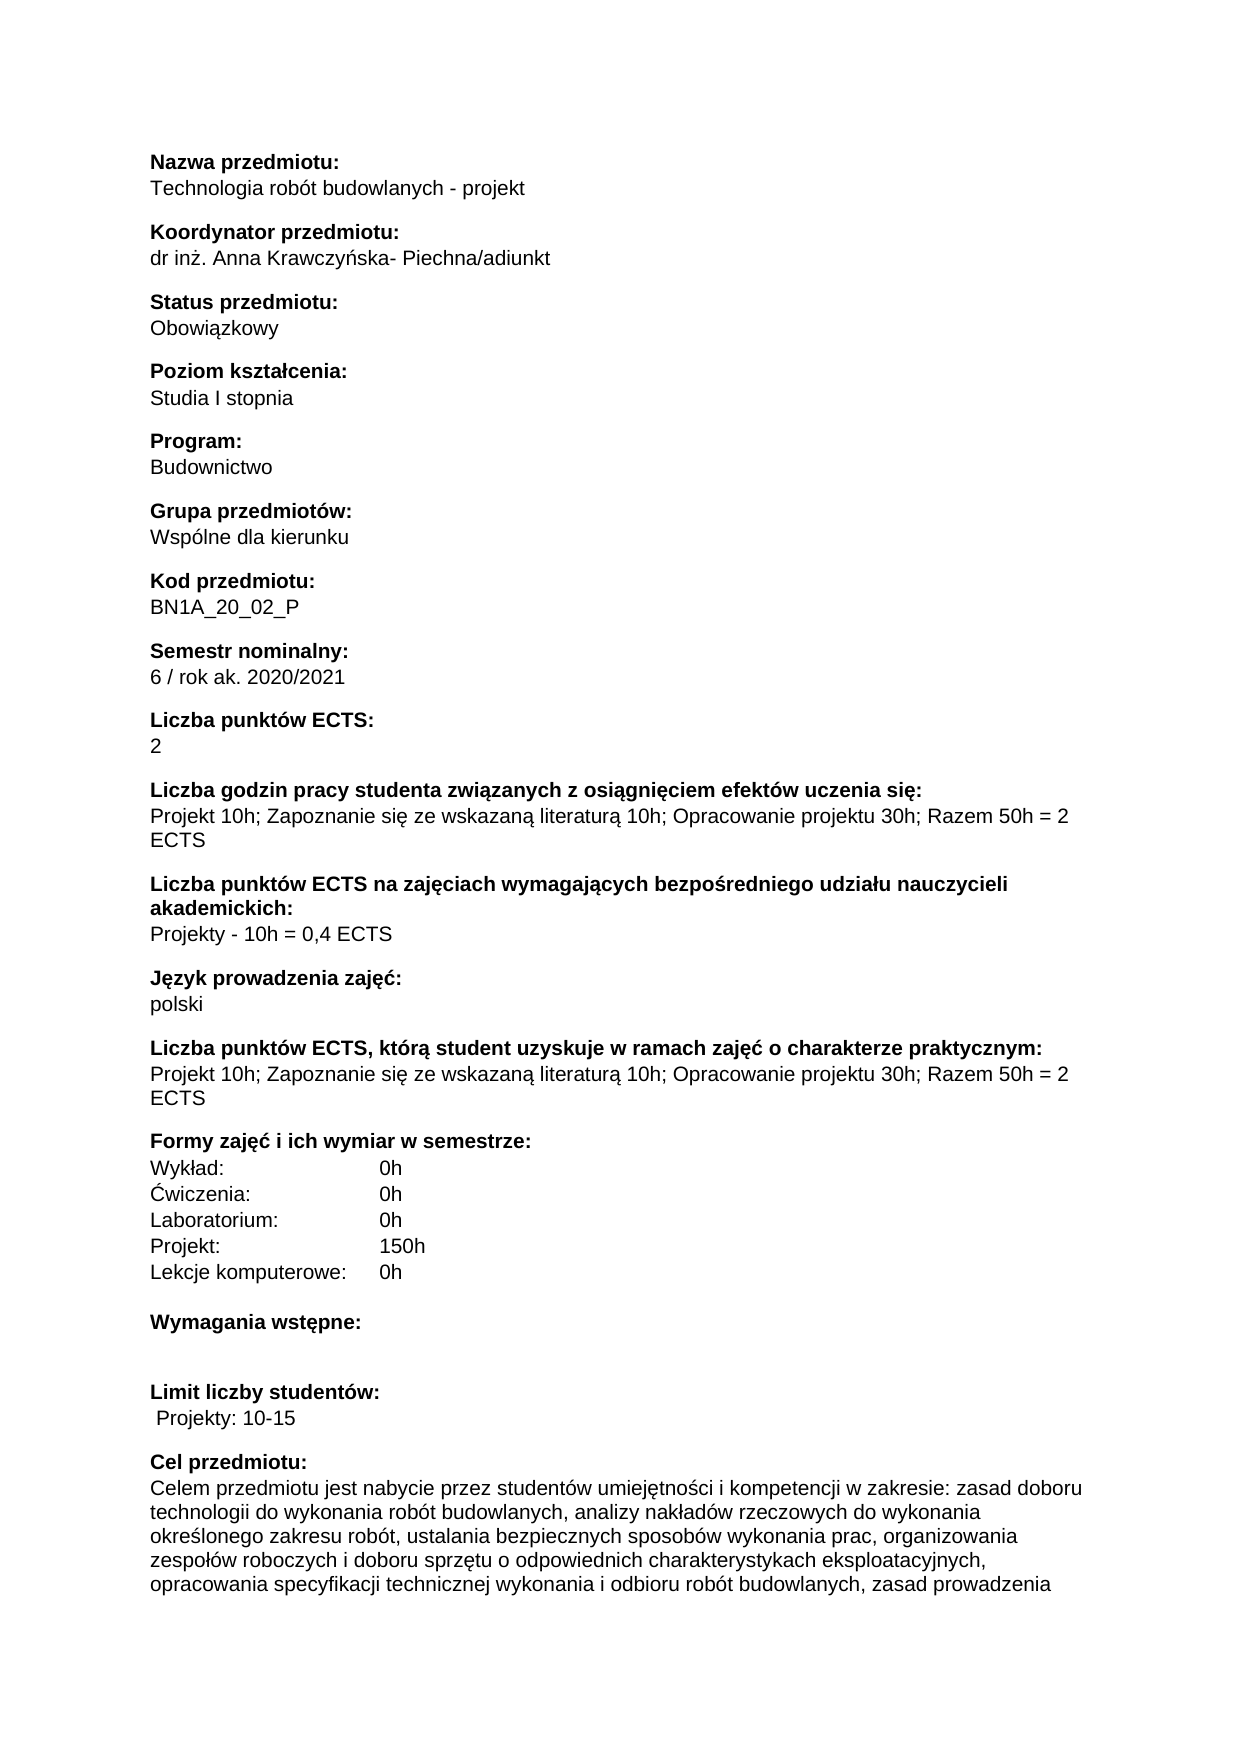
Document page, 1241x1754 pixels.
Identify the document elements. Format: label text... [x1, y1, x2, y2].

text BN1A_20_02_P [150, 595, 1090, 619]
table_cell Laboratorium: [140, 1208, 367, 1232]
text dr inż. Anna Krawczyńska- Piechna/adiunkt [150, 246, 1090, 270]
text Technologia robót budowlanych - projekt [150, 176, 1090, 200]
table_cell 0h [369, 1258, 597, 1284]
text Semestr nominalny: [150, 638, 1090, 662]
table_header Wykład: [140, 1156, 367, 1180]
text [150, 1476, 1090, 1595]
text Status przedmiotu: [150, 289, 1090, 313]
text Liczba godzin pracy studenta związanych z osiągnięciem efektów uczenia się: [150, 778, 1090, 802]
table_cell 150h [369, 1232, 597, 1258]
text Program: [150, 429, 1090, 453]
text Liczba punktów ECTS na zajęciach wymagających bezpośredniego udziału nauczycieli akademickich: [150, 872, 1090, 920]
text Wymagania wstępne: [150, 1310, 1090, 1334]
table_cell Ćwiczenia: [140, 1182, 367, 1206]
text Nazwa przedmiotu: [150, 150, 1090, 174]
text Liczba punktów ECTS: [150, 708, 1090, 732]
text Projekty: 10-15 [150, 1406, 1090, 1430]
text Projekt 10h; Zapoznanie się ze wskazaną literaturą 10h; Opracowanie projektu 30h; Razem 50h = 2 ECTS [150, 1061, 1090, 1109]
text Cel przedmiotu: [150, 1449, 1090, 1473]
table_cell 0h [369, 1180, 597, 1206]
text Poziom kształcenia: [150, 359, 1090, 383]
table_cell Lekcje komputerowe: [140, 1260, 367, 1284]
text 2 [150, 734, 1090, 758]
text Projekty - 10h = 0,4 ECTS [150, 922, 1090, 946]
text polski [150, 992, 1090, 1016]
text Limit liczby studentów: [150, 1380, 1090, 1404]
text 6 / rok ak. 2020/2021 [150, 664, 1090, 688]
table_cell 0h [369, 1206, 597, 1232]
text Wspólne dla kierunku [150, 525, 1090, 549]
text Obowiązkowy [150, 316, 1090, 339]
text Studia I stopnia [150, 385, 1090, 409]
table_cell Projekt: [140, 1234, 367, 1258]
text Kod przedmiotu: [150, 569, 1090, 593]
text Projekt 10h; Zapoznanie się ze wskazaną literaturą 10h; Opracowanie projektu 30h; Razem 50h = 2 ECTS [150, 804, 1090, 852]
text Grupa przedmiotów: [150, 499, 1090, 523]
table_header 0h [369, 1156, 597, 1180]
text Formy zajęć i ich wymiar w semestrze: [150, 1129, 1090, 1153]
text Liczba punktów ECTS, którą student uzyskuje w ramach zajęć o charakterze praktycznym: [150, 1035, 1090, 1059]
text Budownictwo [150, 455, 1090, 479]
text Koordynator przedmiotu: [150, 220, 1090, 244]
text Język prowadzenia zajęć: [150, 966, 1090, 989]
